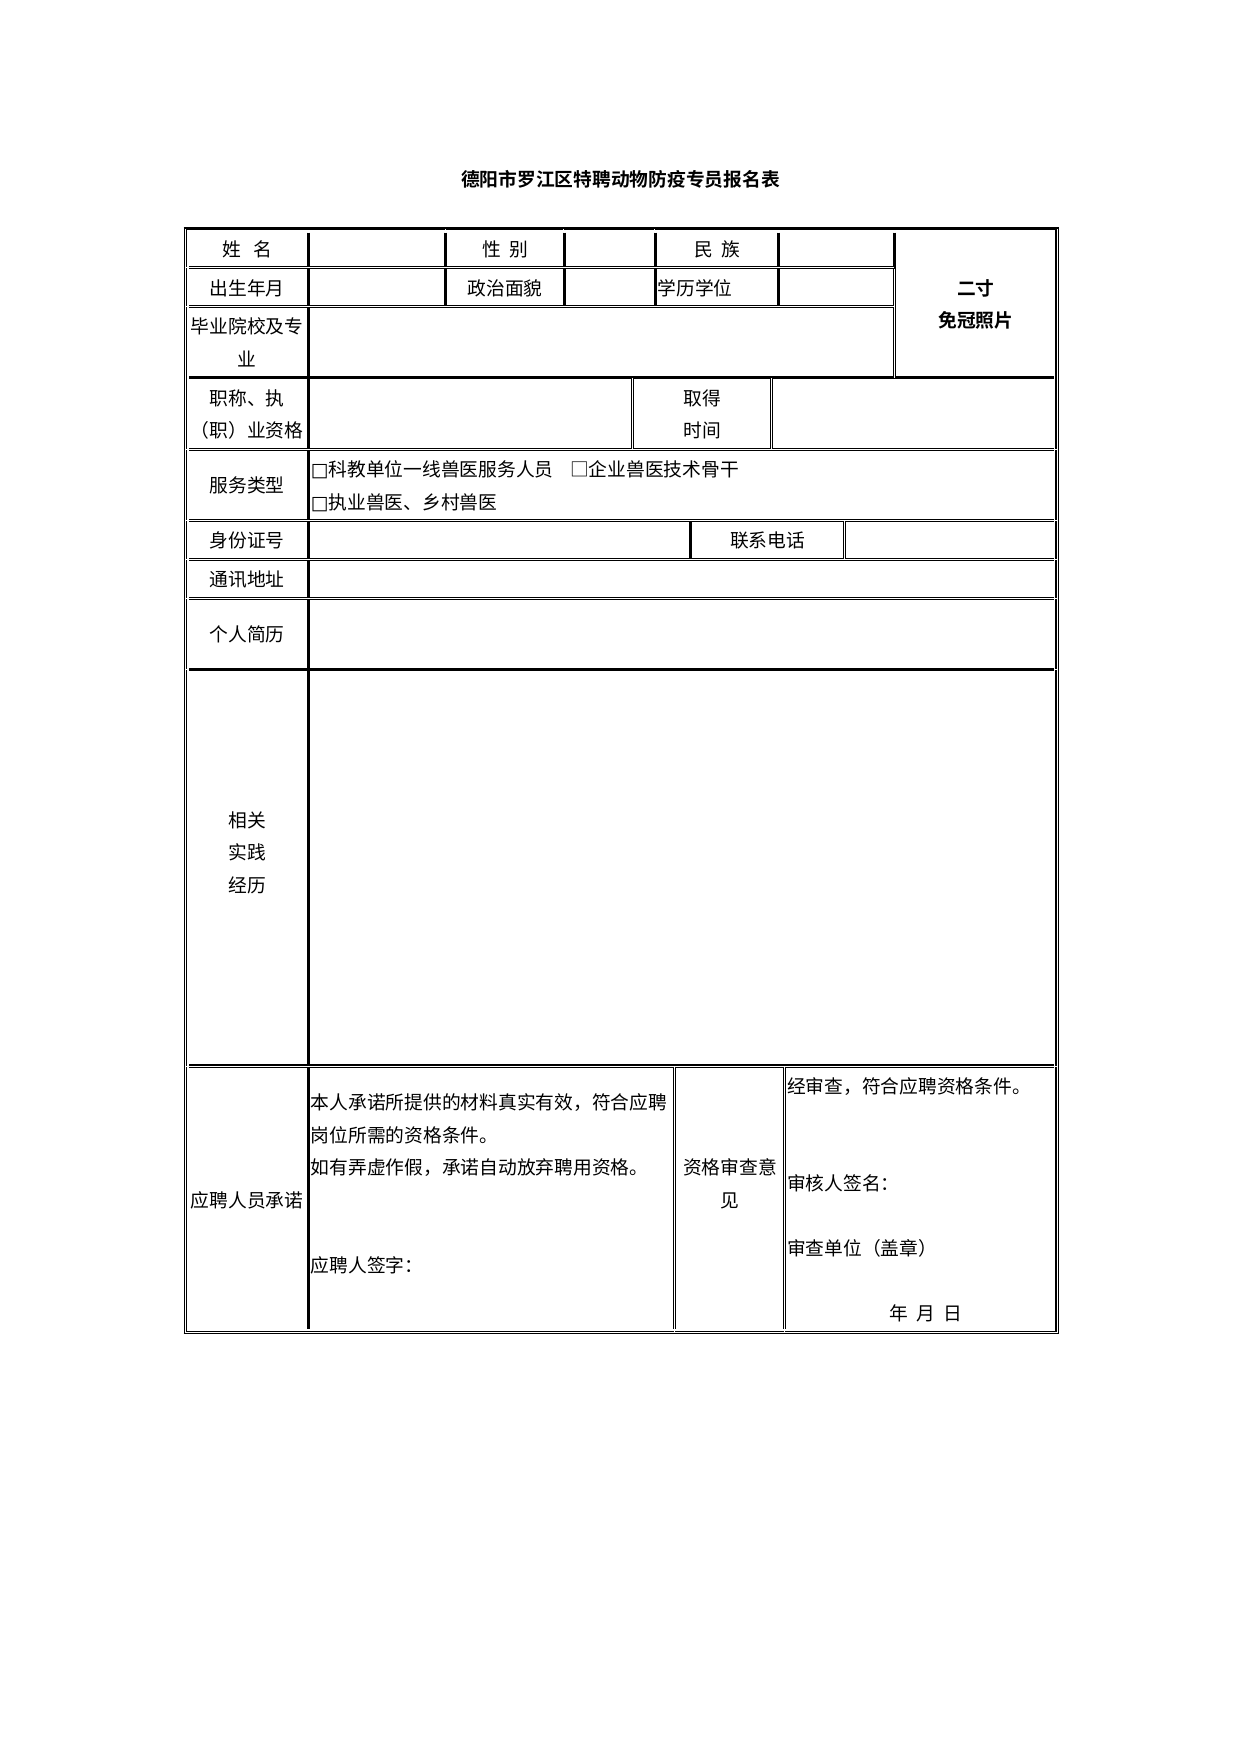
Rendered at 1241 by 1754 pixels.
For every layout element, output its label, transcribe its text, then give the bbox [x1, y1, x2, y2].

table_cell 个人简历 [187, 596, 307, 668]
table_header 姓 名 [187, 230, 308, 266]
table_cell 应聘人员承诺 [187, 1064, 308, 1331]
table_cell 服务类型 [187, 448, 307, 519]
text 德阳市罗江区特聘动物防疫专员报名表 [187, 162, 1053, 194]
table_cell 联系电话 [692, 522, 843, 558]
table_cell [310, 668, 1057, 1064]
table_cell 资格审查意见 [675, 1068, 784, 1331]
table_cell [773, 376, 1055, 447]
table_cell [780, 269, 893, 305]
table_cell 政治面貌 [447, 269, 563, 305]
table_cell 经审查，符合应聘资格条件。 审核人签名： 审查单位（盖章） 年 月 日 [785, 1064, 1056, 1331]
table_header 性 别 [445, 229, 564, 266]
table_cell [845, 519, 1057, 558]
table_cell 取得 时间 [634, 379, 770, 447]
table_cell [566, 269, 654, 305]
table_header [778, 230, 894, 266]
table_cell [310, 269, 444, 305]
table_header 二寸 免冠照片 [894, 230, 1055, 376]
table_cell 出生年月 [185, 266, 308, 305]
table_cell 相关 实践 经历 [185, 668, 307, 1064]
table_header [564, 229, 655, 266]
table_cell 本人承诺所提供的材料真实有效，符合应聘岗位所需的资格条件。 如有弄虚作假，承诺自动放弃聘用资格。 应聘人签字： [308, 1068, 675, 1331]
table_cell 通讯地址 [185, 558, 308, 596]
table_cell 毕业院校及专业 [185, 305, 308, 376]
table_cell 身份证号 [185, 519, 308, 558]
table_header [308, 230, 445, 266]
table_cell [310, 596, 1056, 668]
table_cell [310, 308, 893, 376]
table_cell [310, 379, 631, 447]
table_cell 职称、执（职）业资格 [187, 376, 307, 447]
table_cell [310, 522, 689, 558]
table_header 民 族 [655, 230, 778, 266]
table_cell 学历学位 [657, 269, 777, 305]
table_cell [308, 558, 1057, 596]
table_cell □科教单位一线兽医服务人员 □企业兽医技术骨干 □执业兽医、乡村兽医 [310, 448, 1056, 519]
